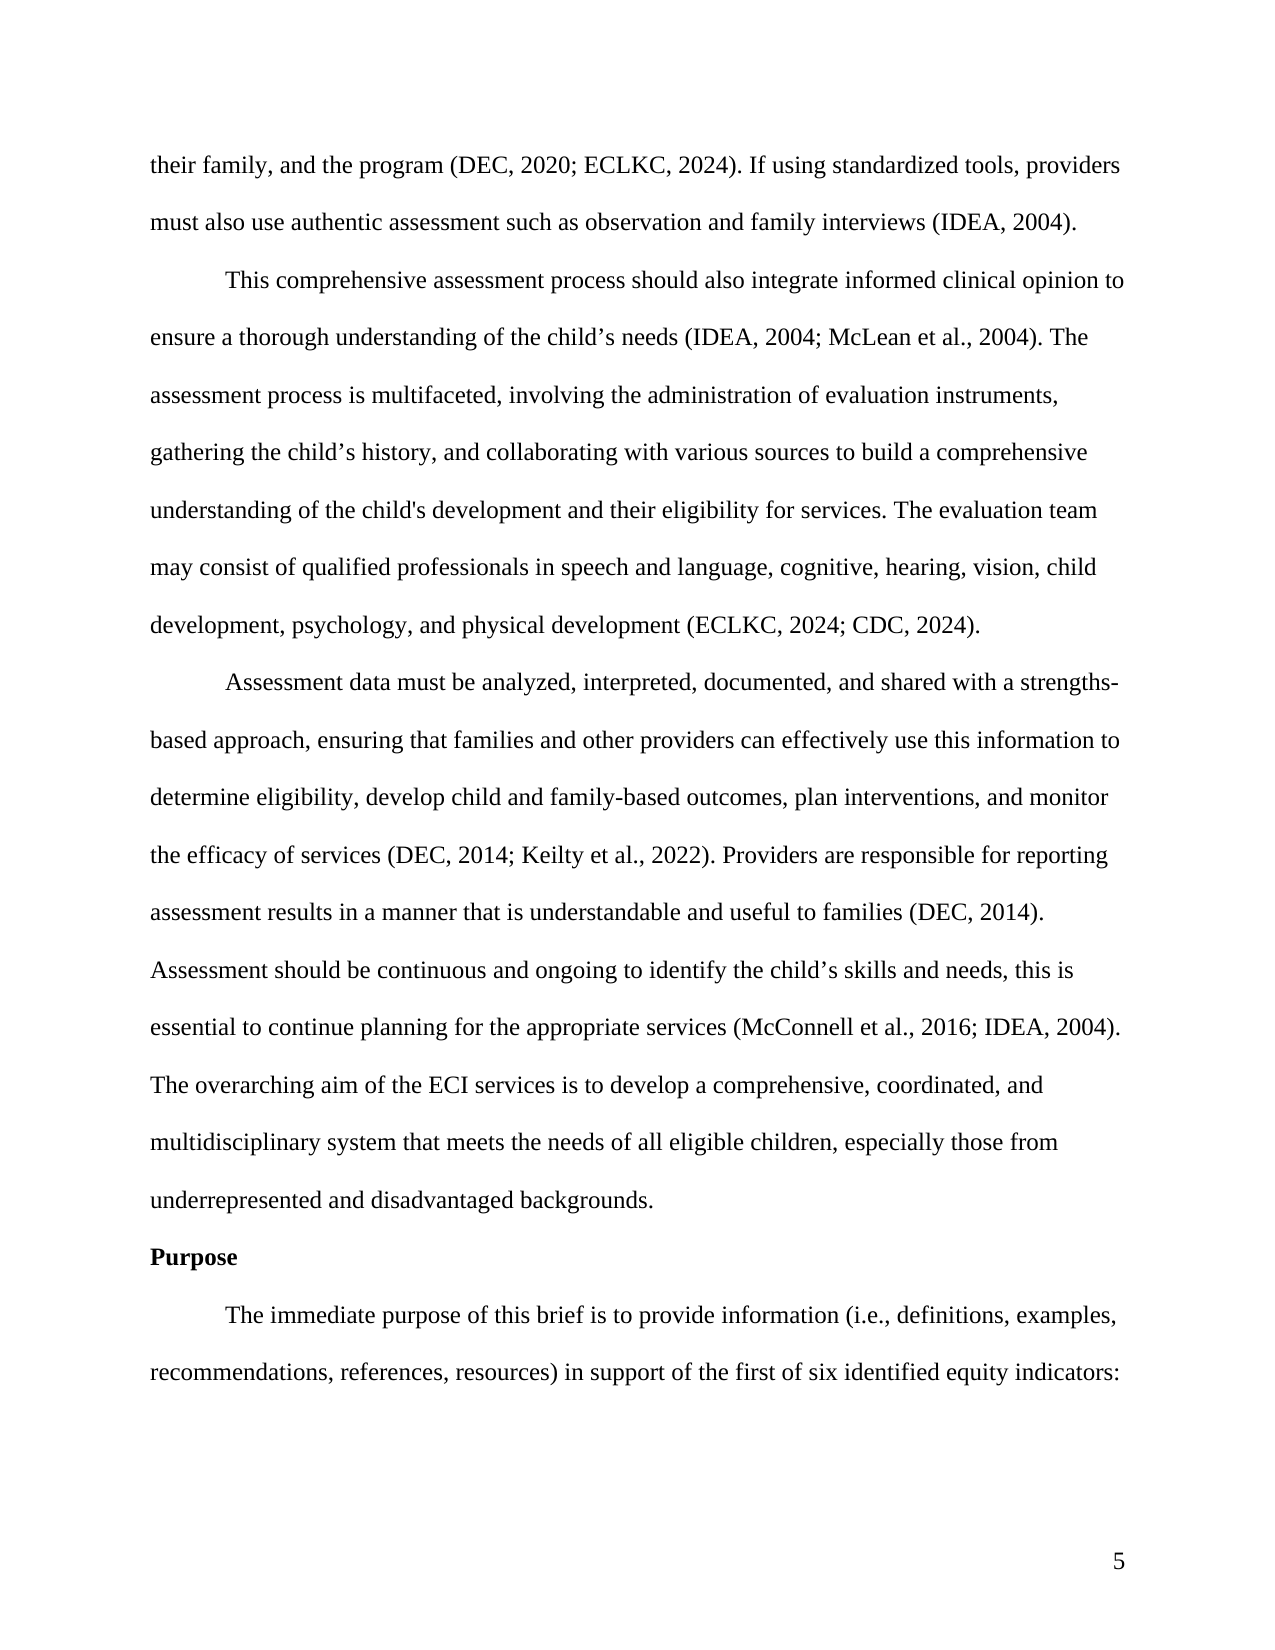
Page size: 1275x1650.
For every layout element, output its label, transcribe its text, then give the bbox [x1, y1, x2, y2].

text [150, 150, 1125, 236]
text This comprehensive assessment process should also integrate informed clinical opinion to ensure a thorough understanding of the child’s needs (IDEA, 2004; McLean et al., 2004). The assessment process is multifaceted, involving the administration of evaluation instruments, gathering the child’s history, and collaborating with various sources to build a comprehensive understanding of the child's development and their eligibility for services. The evaluation team may consist of qualified professionals in speech and language, cognitive, hearing, vision, child development, psychology, and physical development (ECLKC, 2024; CDC, 2024). [150, 265, 1125, 639]
text Purpose [150, 1242, 1125, 1271]
text Assessment data must be analyzed, interpreted, documented, and shared with a strengths-based approach, ensuring that families and other providers can effectively use this information to determine eligibility, develop child and family-based outcomes, plan interventions, and monitor the efficacy of services (DEC, 2014; Keilty et al., 2022). Providers are responsible for reporting assessment results in a manner that is understandable and useful to families (DEC, 2014). Assessment should be continuous and ongoing to identify the child’s skills and needs, this is essential to continue planning for the appropriate services (McConnell et al., 2016; IDEA, 2004). The overarching aim of the ECI services is to develop a comprehensive, coordinated, and multidisciplinary system that meets the needs of all eligible children, especially those from underrepresented and disadvantaged backgrounds. [150, 667, 1125, 1214]
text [150, 1300, 1125, 1386]
